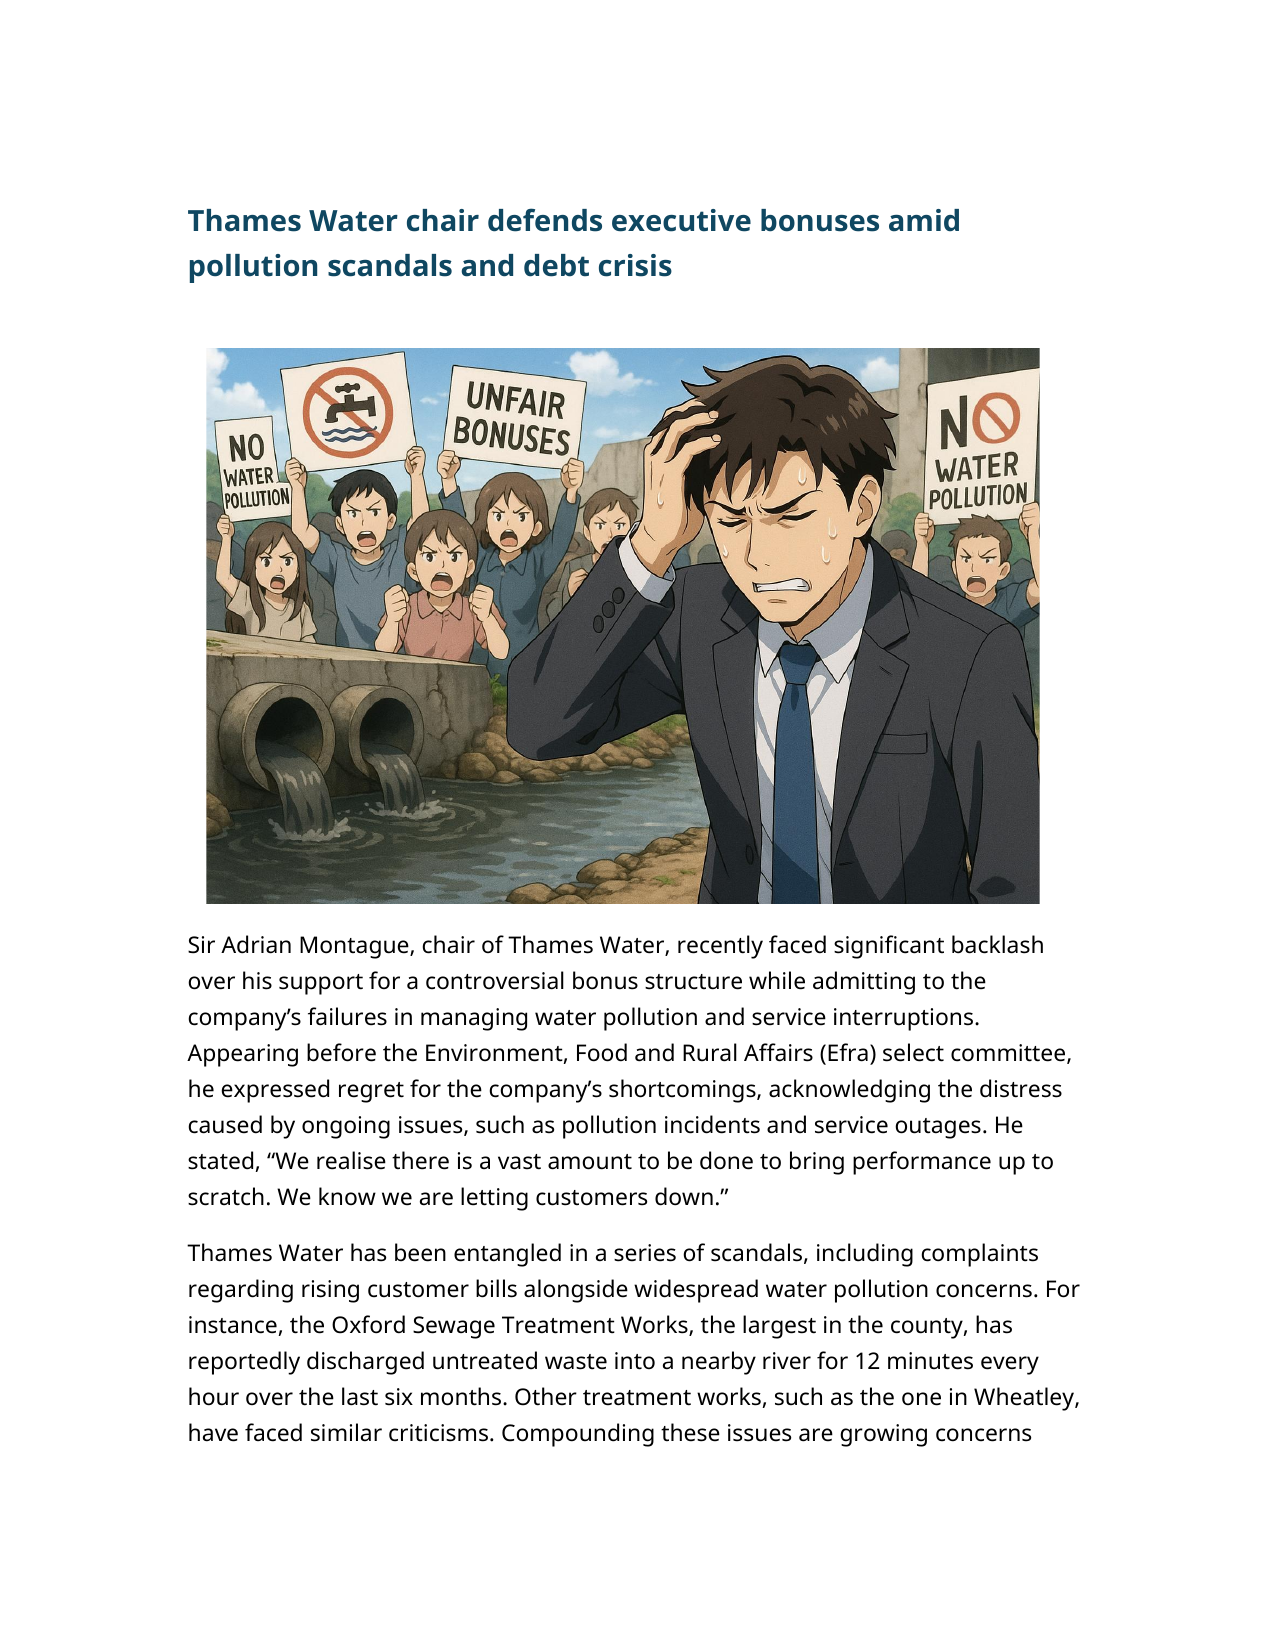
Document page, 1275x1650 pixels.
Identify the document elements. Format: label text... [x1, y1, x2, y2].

picture [206, 348, 1040, 904]
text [187, 1237, 1087, 1448]
subtitle Thames Water chair defends executive bonuses amid pollution scandals and debt crisis [187, 200, 1087, 285]
text Sir Adrian Montague, chair of Thames Water, recently faced significant backlash over his support for a controversial bonus structure while admitting to the company’s failures in managing water pollution and service interruptions. Appearing before the Environment, Food and Rural Affairs (Efra) select committee, he expressed regret for the company’s shortcomings, acknowledging the distress caused by ongoing issues, such as pollution incidents and service outages. He stated, “We realise there is a vast amount to be done to bring performance up to scratch. We know we are letting customers down.” [187, 929, 1087, 1212]
